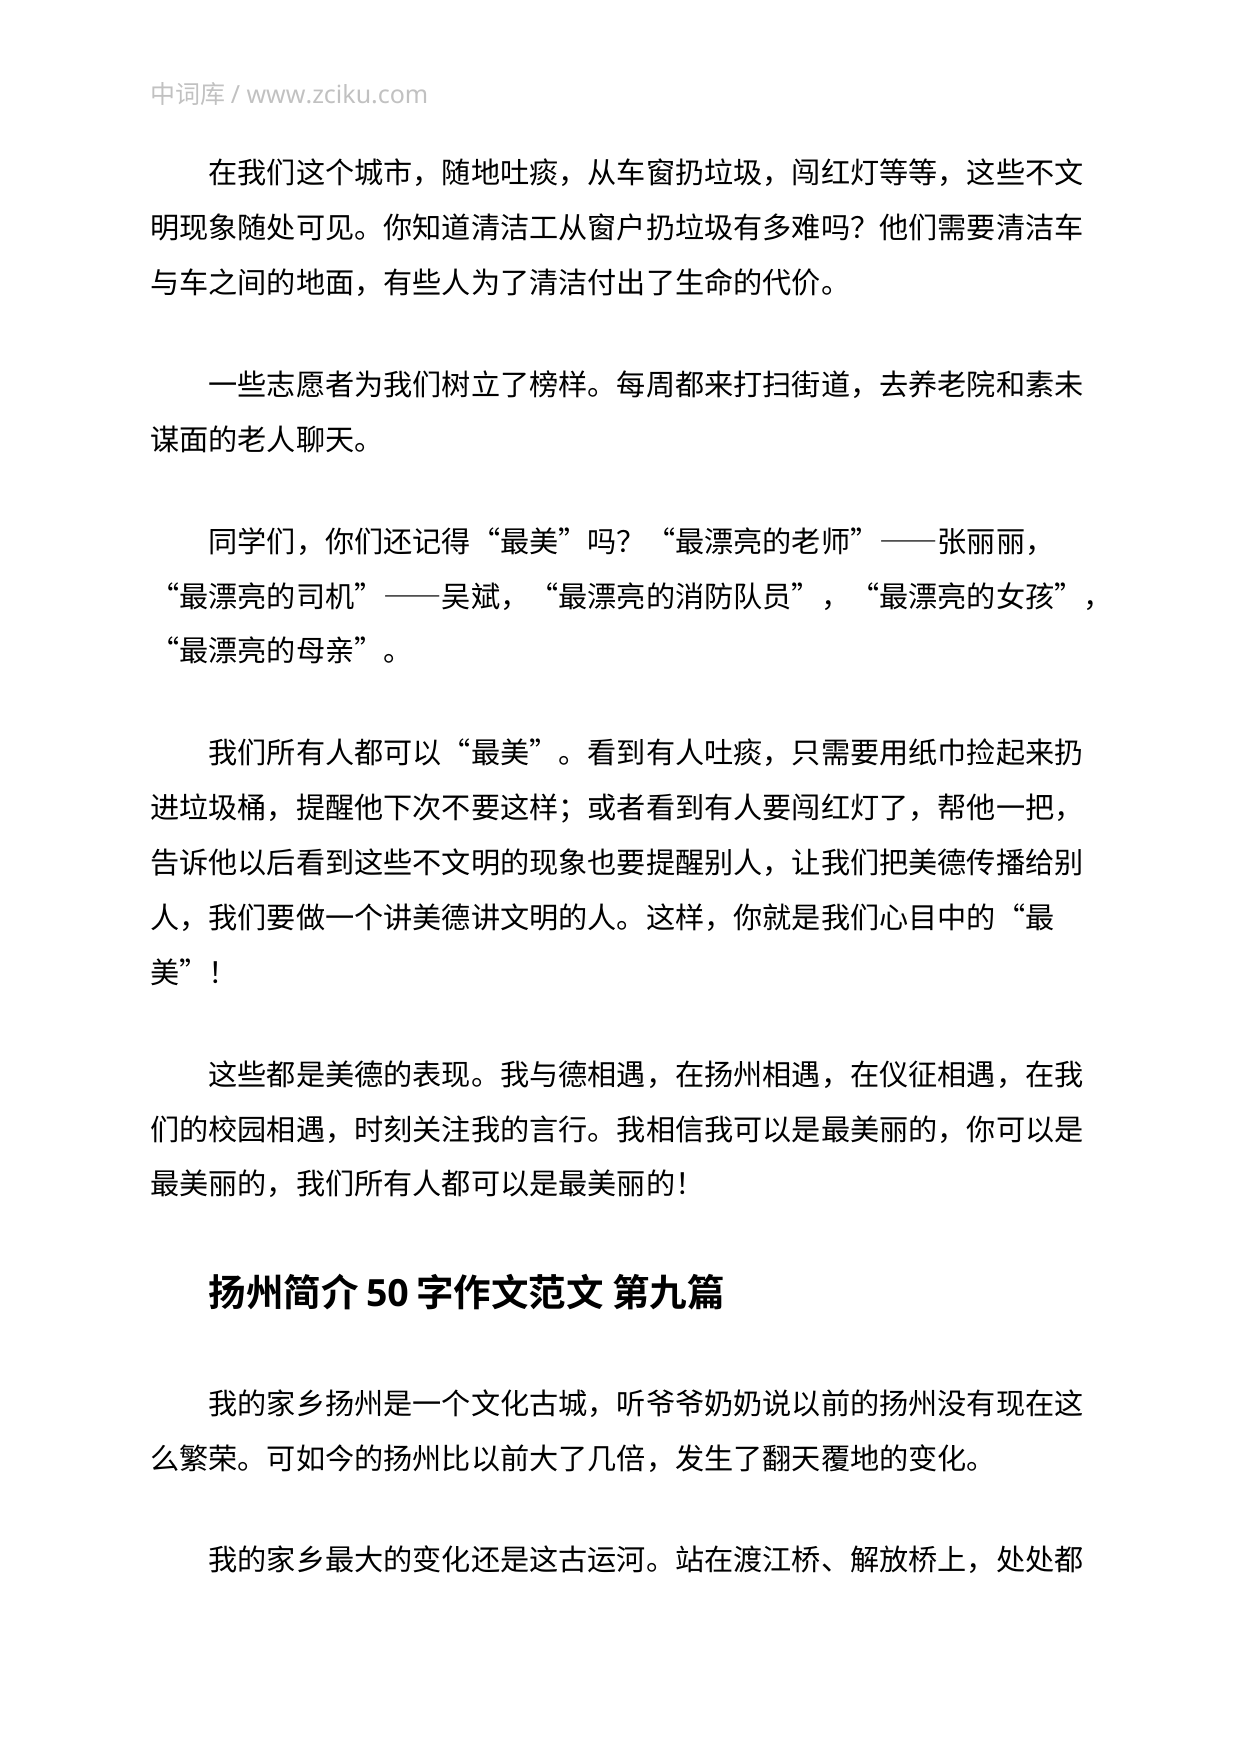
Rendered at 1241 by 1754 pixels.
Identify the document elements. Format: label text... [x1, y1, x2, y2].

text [150, 1537, 1090, 1579]
text 同学们，你们还记得“最美”吗？“最漂亮的老师”——张丽丽，“最漂亮的司机”——吴斌，“最漂亮的消防队员”，“最漂亮的女孩”，“最漂亮的母亲”。 [150, 518, 1090, 670]
text 扬州简介50字作文范文 第九篇 [150, 1263, 1090, 1317]
text 这些都是美德的表现。我与德相遇，在扬州相遇，在仪征相遇，在我们的校园相遇，时刻关注我的言行。我相信我可以是最美丽的，你可以是最美丽的，我们所有人都可以是最美丽的！ [150, 1051, 1090, 1203]
text 我的家乡扬州是一个文化古城，听爷爷奶奶说以前的扬州没有现在这么繁荣。可如今的扬州比以前大了几倍，发生了翻天覆地的变化。 [150, 1380, 1090, 1477]
text 在我们这个城市，随地吐痰，从车窗扔垃圾，闯红灯等等，这些不文明现象随处可见。你知道清洁工从窗户扔垃圾有多难吗？他们需要清洁车与车之间的地面，有些人为了清洁付出了生命的代价。 [150, 150, 1090, 302]
text 我们所有人都可以“最美”。看到有人吐痰，只需要用纸巾捡起来扔进垃圾桶，提醒他下次不要这样；或者看到有人要闯红灯了，帮他一把，告诉他以后看到这些不文明的现象也要提醒别人，让我们把美德传播给别人，我们要做一个讲美德讲文明的人。这样，你就是我们心目中的“最美”！ [150, 730, 1090, 992]
text 一些志愿者为我们树立了榜样。每周都来打扫街道，去养老院和素未谋面的老人聊天。 [150, 362, 1090, 459]
